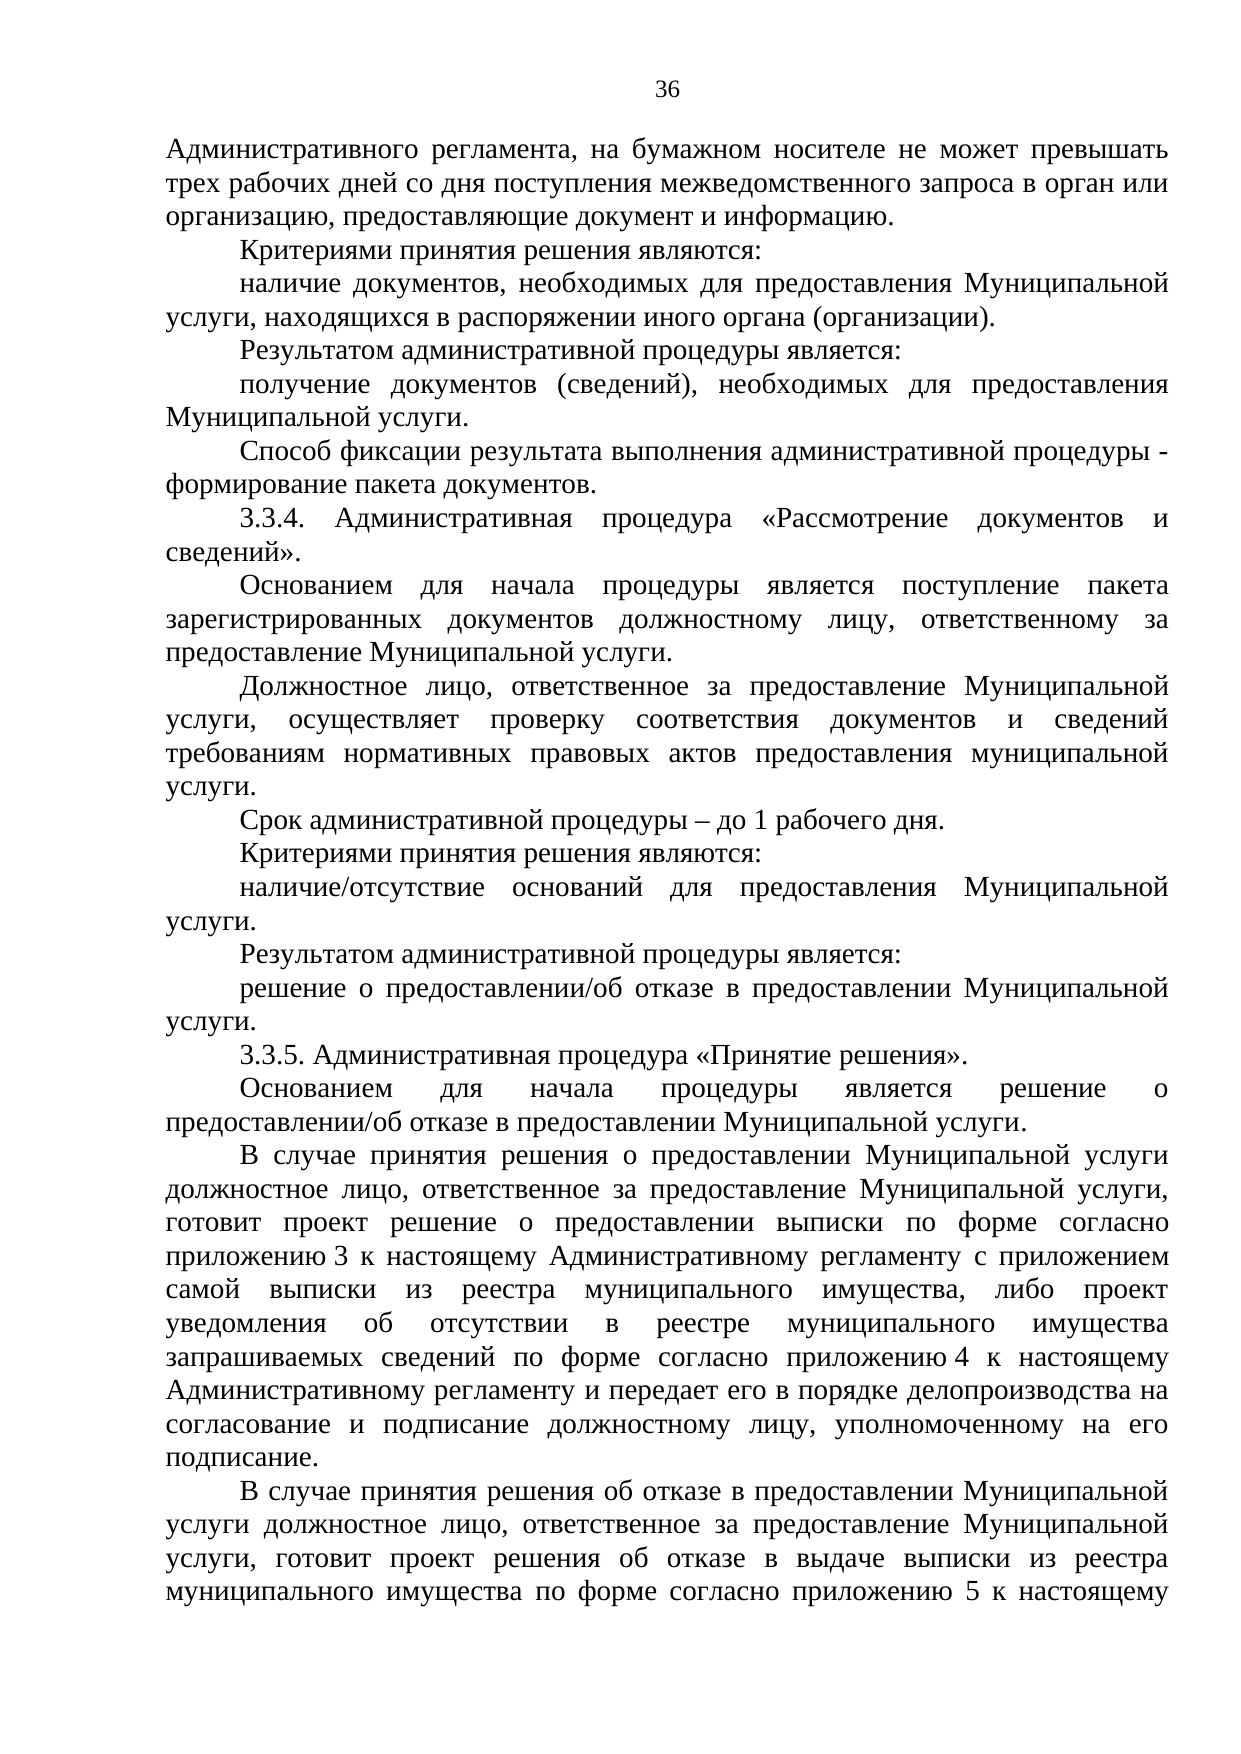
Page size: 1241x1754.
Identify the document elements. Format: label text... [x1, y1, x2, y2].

text 3.3.4. Административная процедура «Рассмотрение документов и сведений». [165, 500, 1169, 567]
text получение документов (сведений), необходимых для предоставления Муниципальной услуги. [165, 366, 1169, 433]
text Срок административной процедуры – до 1 рабочего дня. [165, 802, 1169, 836]
text Результатом административной процедуры является: [165, 936, 1169, 970]
text Результатом административной процедуры является: [165, 332, 1169, 366]
text Критериями принятия решения являются: [165, 232, 1169, 265]
text Должностное лицо, ответственное за предоставление Муниципальной услуги, осуществляет проверку соответствия документов и сведений требованиям нормативных правовых актов предоставления муниципальной услуги. [165, 668, 1169, 802]
text Способ фиксации результата выполнения административной процедуры - формирование пакета документов. [165, 433, 1169, 500]
text Критериями принятия решения являются: [165, 836, 1169, 869]
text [165, 131, 1169, 232]
text наличие/отсутствие оснований для предоставления Муниципальной услуги. [165, 869, 1169, 936]
text Основанием для начала процедуры является решение о предоставлении/об отказе в предоставлении Муниципальной услуги. [165, 1070, 1169, 1137]
text решение о предоставлении/об отказе в предоставлении Муниципальной услуги. [165, 970, 1169, 1037]
text В случае принятия решения о предоставлении Муниципальной услуги должностное лицо, ответственное за предоставление Муниципальной услуги, готовит проект решение о предоставлении выписки по форме согласно приложению 3 к настоящему Административному регламенту с приложением самой выписки из реестра муниципального имущества, либо проект уведомления об отсутствии в реестре муниципального имущества запрашиваемых сведений по форме согласно приложению 4 к настоящему Административному регламенту и передает его в порядке делопроизводства на согласование и подписание должностному лицу, уполномоченному на его подписание. [165, 1137, 1169, 1473]
text Основанием для начала процедуры является поступление пакета зарегистрированных документов должностному лицу, ответственному за предоставление Муниципальной услуги. [165, 567, 1169, 668]
text 3.3.5. Административная процедура «Принятие решения». [165, 1037, 1169, 1070]
text наличие документов, необходимых для предоставления Муниципальной услуги, находящихся в распоряжении иного органа (организации). [165, 265, 1169, 332]
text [165, 1473, 1169, 1607]
